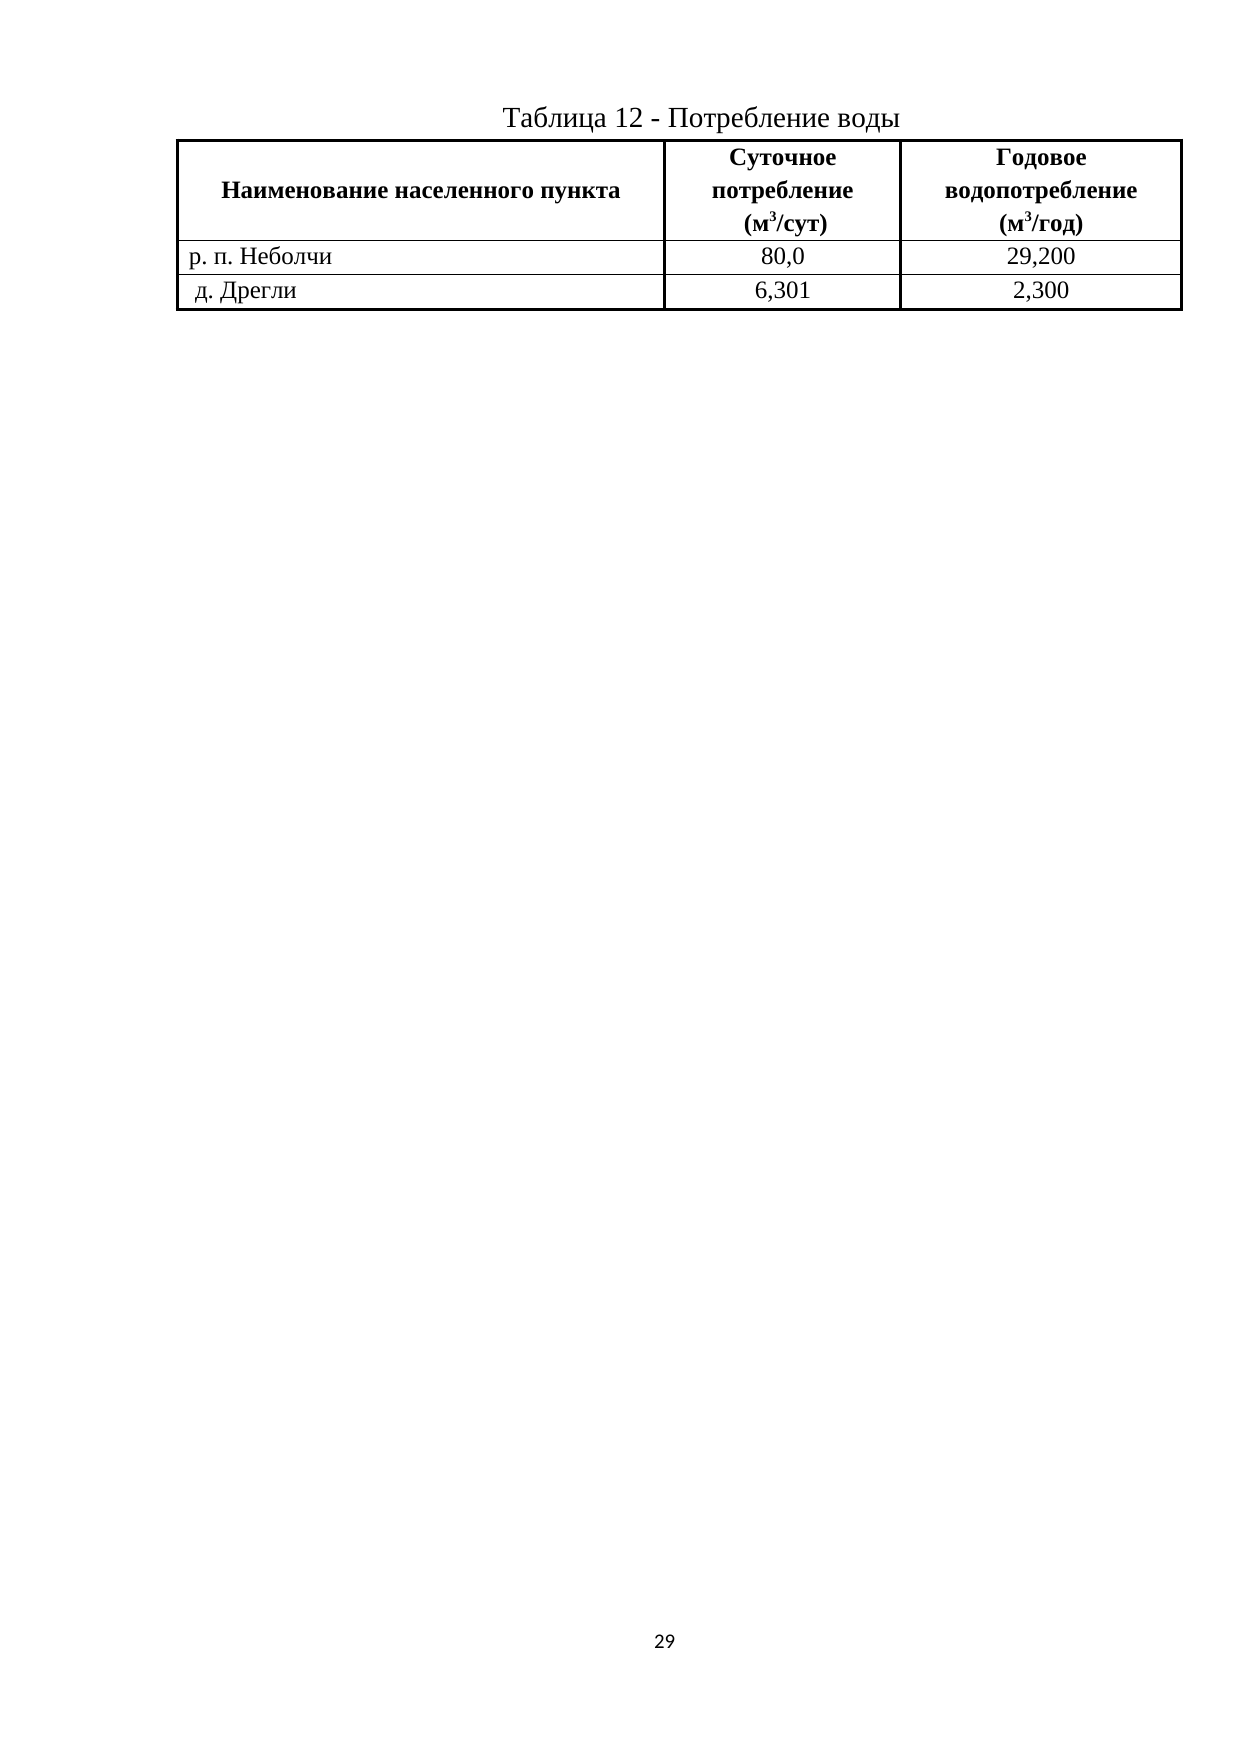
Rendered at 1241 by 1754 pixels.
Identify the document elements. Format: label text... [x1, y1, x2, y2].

table_header Наименование населенного пункта [179, 142, 663, 240]
table_cell 80,0 [666, 241, 899, 274]
table_cell 6,301 [666, 275, 899, 308]
table_cell д. Дрегли [179, 275, 663, 308]
table_cell 2,300 [902, 275, 1180, 308]
table_cell 29,200 [902, 241, 1180, 274]
text Таблица 12 - Потребление воды [177, 100, 1152, 133]
table_header Суточное потребление (м3/сут) [666, 142, 899, 240]
table_cell р. п. Неболчи [179, 241, 663, 274]
table_header Годовое водопотребление (м3/год) [902, 142, 1180, 240]
